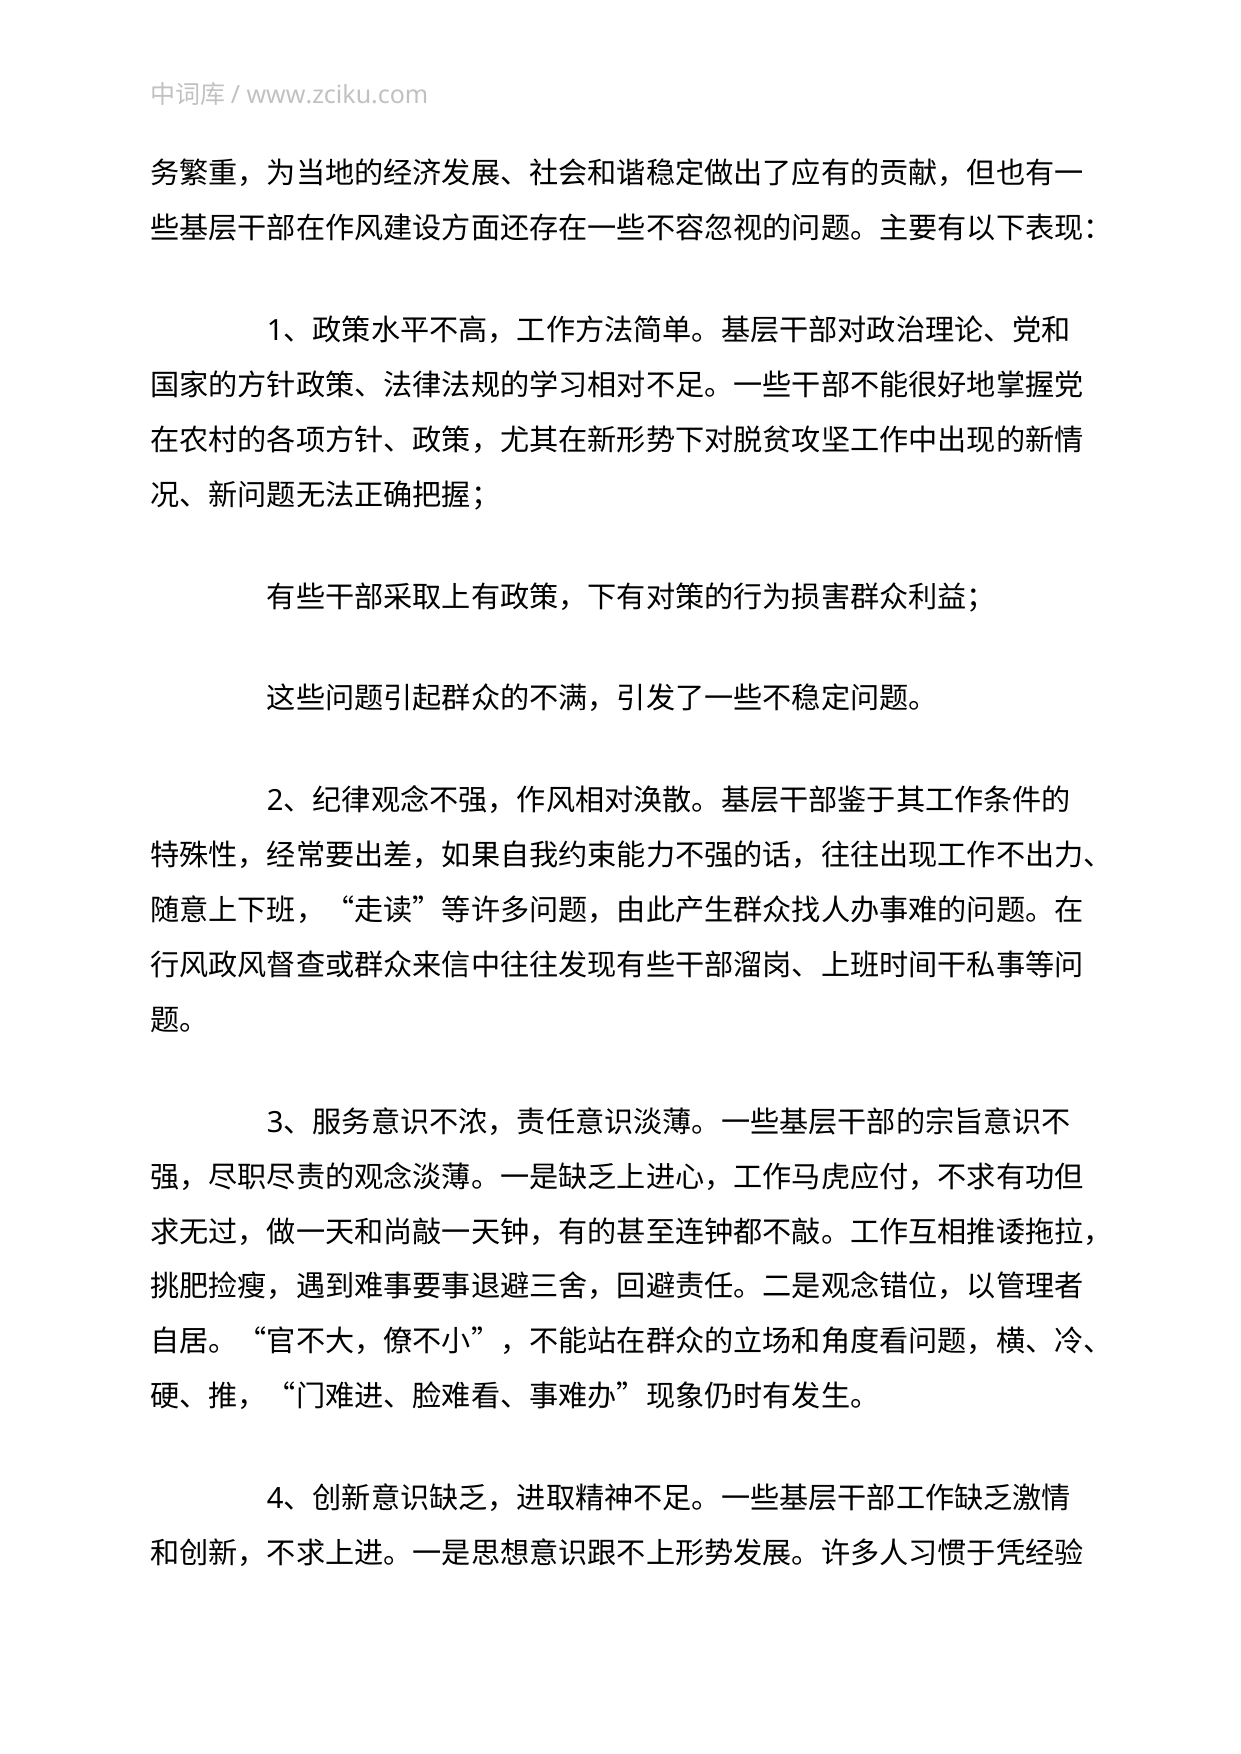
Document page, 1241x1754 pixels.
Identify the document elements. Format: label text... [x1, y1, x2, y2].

text 1、政策水平不高，工作方法简单。基层干部对政治理论、党和国家的方针政策、法律法规的学习相对不足。一些干部不能很好地掌握党在农村的各项方针、政策，尤其在新形势下对脱贫攻坚工作中出现的新情况、新问题无法正确把握； [150, 307, 1090, 514]
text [150, 150, 1090, 247]
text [150, 1474, 1090, 1572]
text 有些干部采取上有政策，下有对策的行为损害群众利益； [150, 573, 1090, 616]
text 2、纪律观念不强，作风相对涣散。基层干部鉴于其工作条件的特殊性，经常要出差，如果自我约束能力不强的话，往往出现工作不出力、随意上下班，“走读”等许多问题，由此产生群众找人办事难的问题。在行风政风督查或群众来信中往往发现有些干部溜岗、上班时间干私事等问题。 [150, 777, 1090, 1039]
text 3、服务意识不浓，责任意识淡薄。一些基层干部的宗旨意识不强，尽职尽责的观念淡薄。一是缺乏上进心，工作马虎应付，不求有功但求无过，做一天和尚敲一天钟，有的甚至连钟都不敲。工作互相推诿拖拉，挑肥捡瘦，遇到难事要事退避三舍，回避责任。二是观念错位，以管理者自居。“官不大，僚不小”，不能站在群众的立场和角度看问题，横、冷、硬、推，“门难进、脸难看、事难办”现象仍时有发生。 [150, 1098, 1090, 1415]
text 这些问题引起群众的不满，引发了一些不稳定问题。 [150, 675, 1090, 717]
